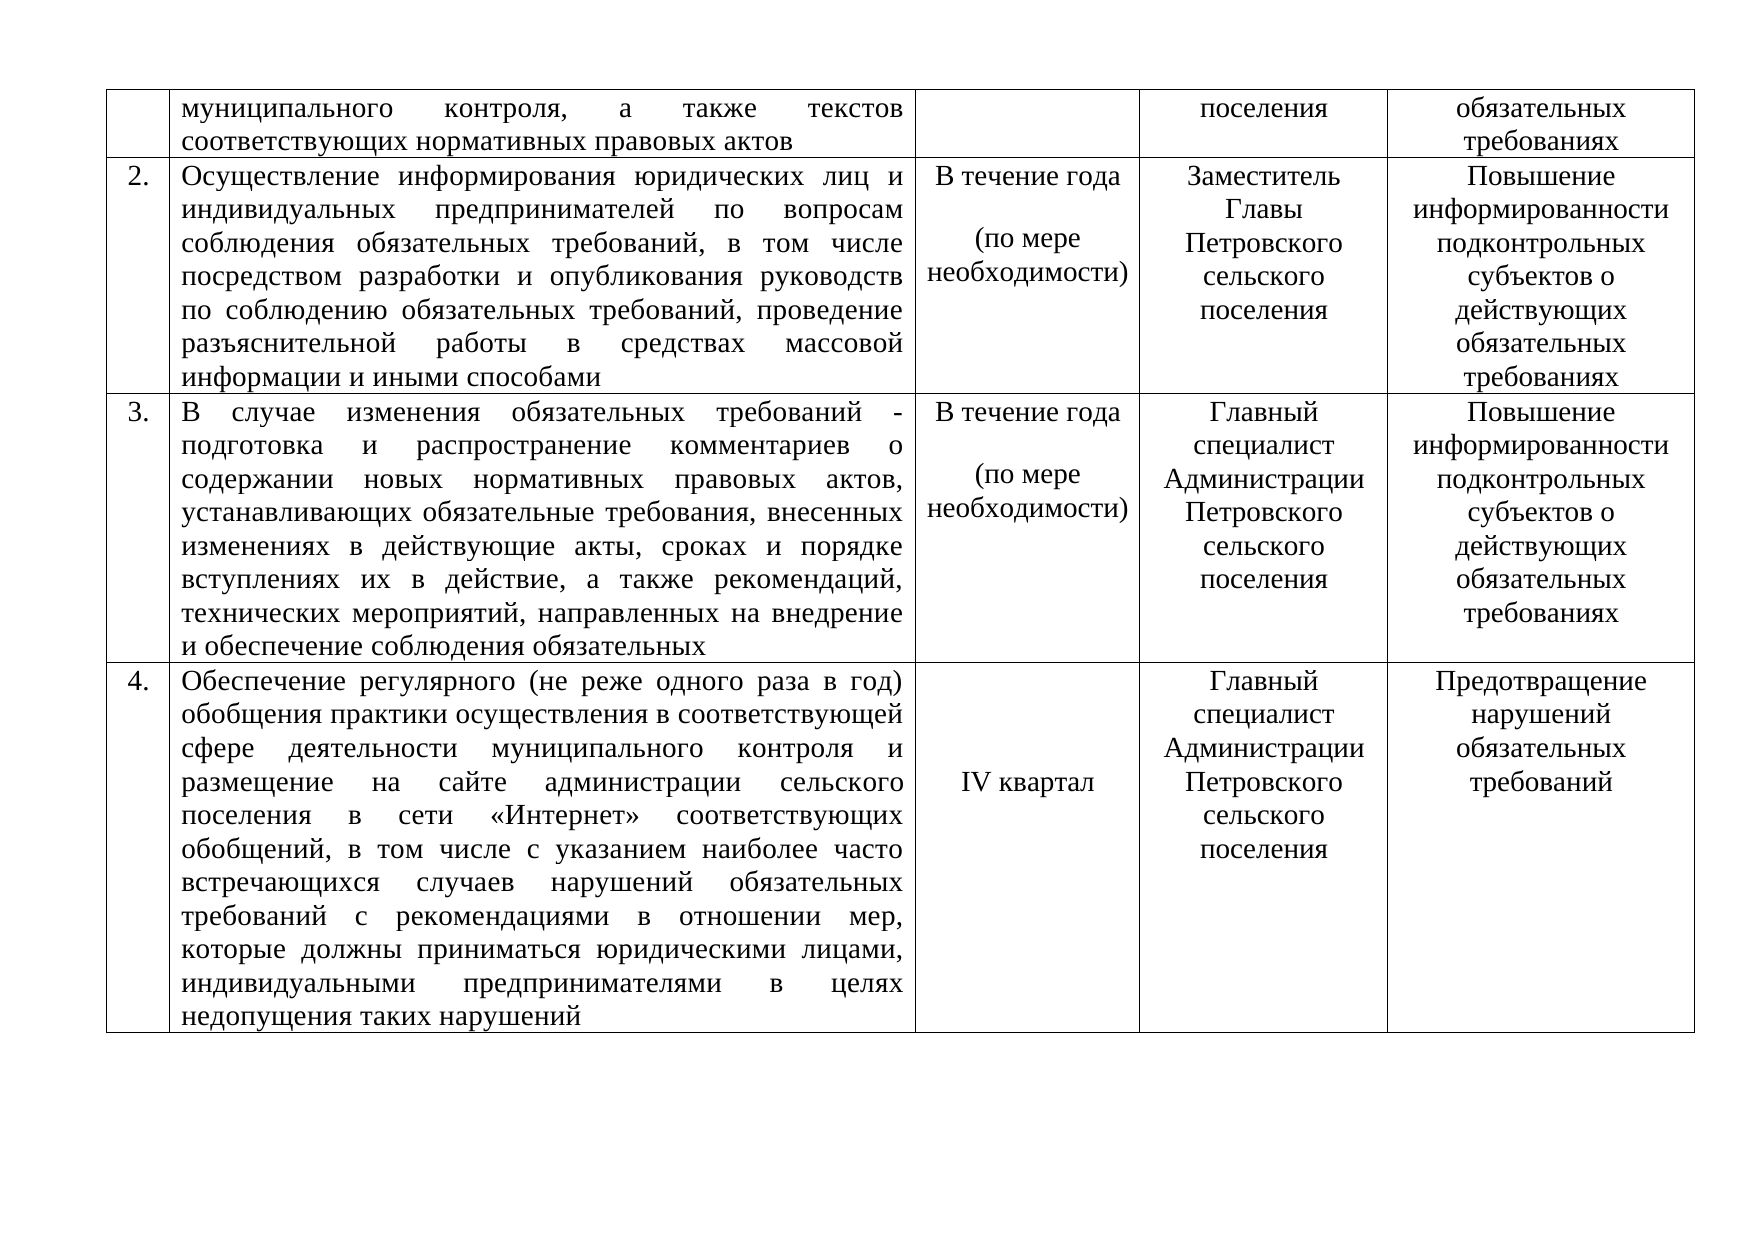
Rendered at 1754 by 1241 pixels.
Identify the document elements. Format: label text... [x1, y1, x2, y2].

table_cell В течение года (по мере необходимости) [916, 158, 1139, 393]
table_cell В течение года (по мере необходимости) [916, 394, 1139, 662]
table_cell Повышение информированности подконтрольных субъектов о действующих обязательных требованиях [1388, 394, 1694, 662]
table_cell 4. [107, 663, 169, 1032]
table_cell В случае изменения обязательных требований - подготовка и распространение комментариев о содержании новых нормативных правовых актов, устанавливающих обязательные требования, внесенных изменениях в действующие акты, сроках и порядке вступлениях их в действие, а также рекомендаций, технических мероприятий, направленных на внедрение и обеспечение соблюдения обязательных [170, 394, 915, 662]
table_cell 3. [107, 394, 169, 662]
table_cell Обеспечение регулярного (не реже одного раза в год) обобщения практики осуществления в соответствующей сфере деятельности муниципального контроля и размещение на сайте администрации сельского поселения в сети «Интернет» соответствующих обобщений, в том числе с указанием наиболее часто встречающихся случаев нарушений обязательных требований с рекомендациями в отношении мер, которые должны приниматься юридическими лицами, индивидуальными предпринимателями в целях недопущения таких нарушений [170, 663, 915, 1032]
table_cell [1140, 90, 1387, 157]
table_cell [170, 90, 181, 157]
table_cell 1. [107, 90, 169, 157]
table_cell Повышение информированности подконтрольных субъектов о действующих обязательных требованиях [1388, 158, 1694, 393]
table_cell Осуществление информирования юридических лиц и индивидуальных предпринимателей по вопросам соблюдения обязательных требований, в том числе посредством разработки и опубликования руководств по соблюдению обязательных требований, проведение разъяснительной работы в средствах массовой информации и иными способами [170, 158, 915, 393]
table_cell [1388, 663, 1694, 1032]
table_cell IV квартал [916, 663, 1139, 1032]
table_cell Главный специалист Администрации Петровского сельского поселения [1140, 663, 1387, 1032]
table_cell 2. [107, 158, 169, 393]
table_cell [916, 90, 1139, 157]
table_cell Главный специалист Администрации Петровского сельского поселения [1140, 394, 1387, 662]
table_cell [1388, 90, 1694, 157]
table_cell Заместитель Главы Петровского сельского поселения [1140, 158, 1387, 393]
